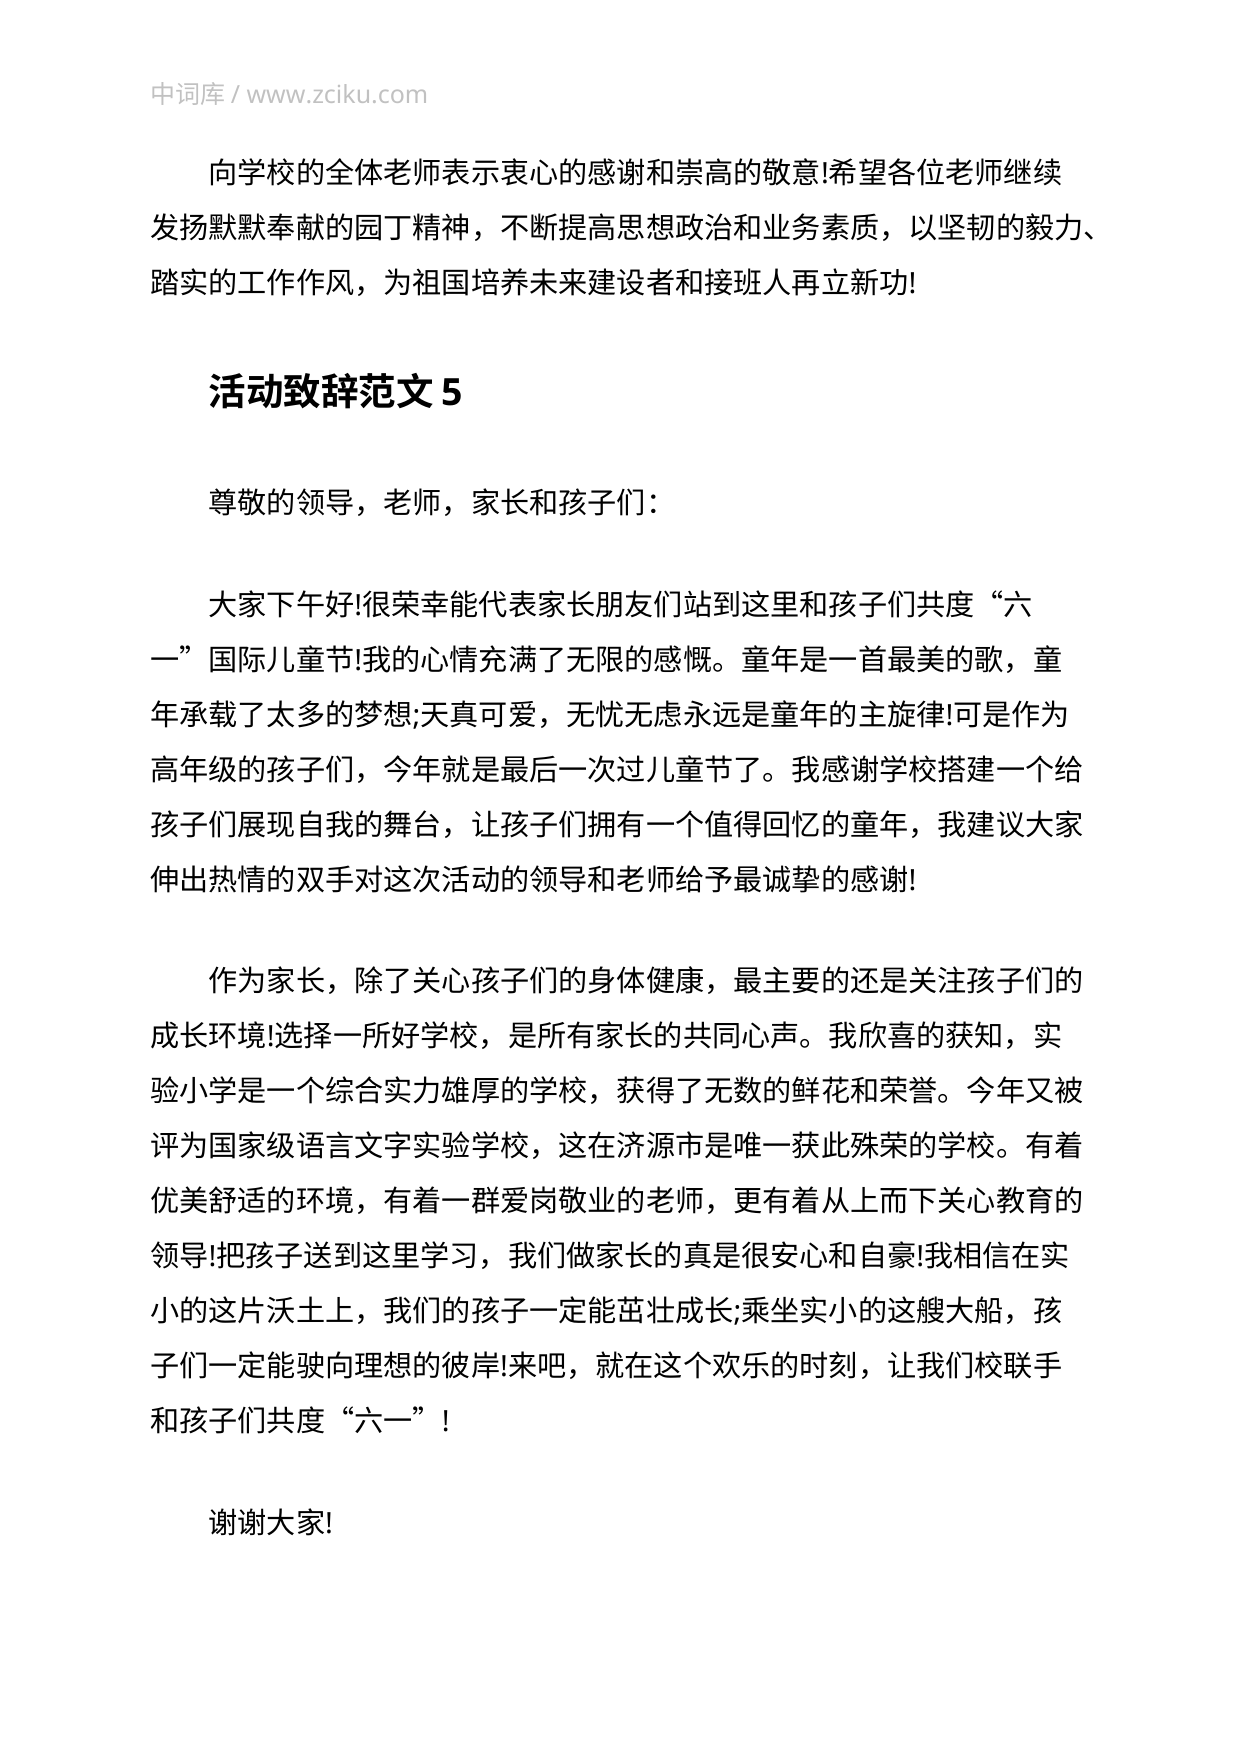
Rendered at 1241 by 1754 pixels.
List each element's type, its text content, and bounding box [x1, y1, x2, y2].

text 谢谢大家! [150, 1499, 1090, 1542]
text 活动致辞范文5 [150, 362, 1090, 416]
text 向学校的全体老师表示衷心的感谢和崇高的敬意!希望各位老师继续发扬默默奉献的园丁精神，不断提高思想政治和业务素质，以坚韧的毅力、踏实的工作作风，为祖国培养未来建设者和接班人再立新功! [150, 150, 1090, 302]
text 作为家长，除了关心孩子们的身体健康，最主要的还是关注孩子们的成长环境!选择一所好学校，是所有家长的共同心声。我欣喜的获知，实验小学是一个综合实力雄厚的学校，获得了无数的鲜花和荣誉。今年又被评为国家级语言文字实验学校，这在济源市是唯一获此殊荣的学校。有着优美舒适的环境，有着一群爱岗敬业的老师，更有着从上而下关心教育的领导!把孩子送到这里学习，我们做家长的真是很安心和自豪!我相信在实小的这片沃土上，我们的孩子一定能茁壮成长;乘坐实小的这艘大船，孩子们一定能驶向理想的彼岸!来吧，就在这个欢乐的时刻，让我们校联手和孩子们共度“六一”! [150, 958, 1090, 1440]
text 尊敬的领导，老师，家长和孩子们： [150, 479, 1090, 522]
text 大家下午好!很荣幸能代表家长朋友们站到这里和孩子们共度“六一”国际儿童节!我的心情充满了无限的感慨。童年是一首最美的歌，童年承载了太多的梦想;天真可爱，无忧无虑永远是童年的主旋律!可是作为高年级的孩子们，今年就是最后一次过儿童节了。我感谢学校搭建一个给孩子们展现自我的舞台，让孩子们拥有一个值得回忆的童年，我建议大家伸出热情的双手对这次活动的领导和老师给予最诚挚的感谢! [150, 581, 1090, 898]
